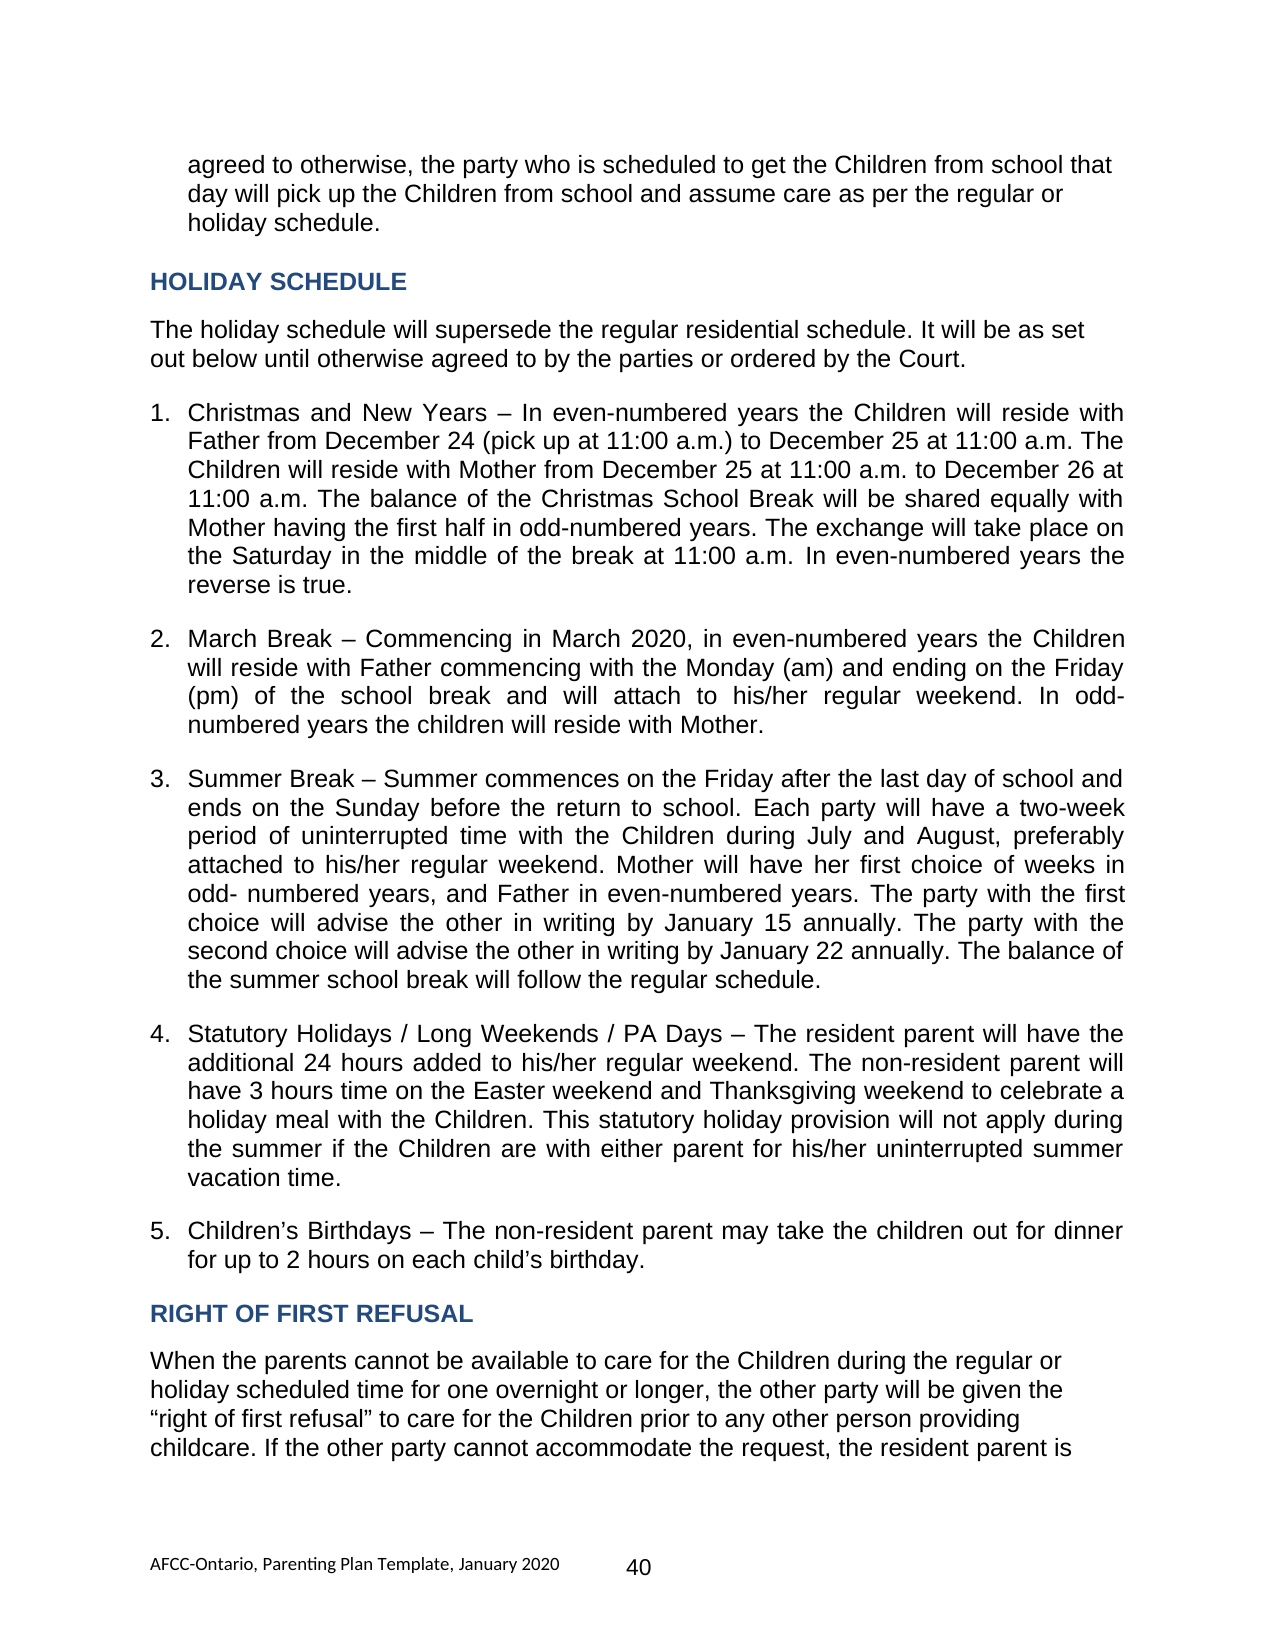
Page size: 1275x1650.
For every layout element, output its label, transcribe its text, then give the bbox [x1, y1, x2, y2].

subtitle HOLIDAY SCHEDULE [150, 267, 1192, 296]
text agreed to otherwise, the party who is scheduled to get the Children from school that day will pick up the Children from school and assume care as per the regular or holiday schedule. [187, 150, 1115, 236]
list March Break – Commencing in March 2020, in even-numbered years the Children will reside with Father commencing with the Monday (am) and ending on the Friday (pm) of the school break and will attach to his/her regular weekend. In odd-numbered years the children will reside with Mother. [150, 624, 1126, 739]
list Summer Break – Summer commences on the Friday after the last day of school and ends on the Sunday before the return to school. Each party will have a two-week period of uninterrupted time with the Children during July and August, preferably attached to his/her regular weekend. Mother will have her first choice of weeks in odd- numbered years, and Father in even-numbered years. The party with the first choice will advise the other in writing by January 15 annually. The party with the second choice will advise the other in writing by January 22 annually. The balance of the summer school break will follow the regular schedule. [150, 764, 1126, 994]
text When the parents cannot be available to care for the Children during the regular or holiday scheduled time for one overnight or longer, the other party will be given the “right of first refusal” to care for the Children prior to any other person providing childcare. If the other party cannot accommodate the request, the resident parent is [150, 1346, 1114, 1461]
list Christmas and New Years – In even-numbered years the Children will reside with Father from December 24 (pick up at 11:00 a.m.) to December 25 at 11:00 a.m. The Children will reside with Mother from December 25 at 11:00 a.m. to December 26 at 11:00 a.m. The balance of the Christmas School Break will be shared equally with Mother having the first half in odd-numbered years. The exchange will take place on the Saturday in the middle of the break at 11:00 a.m. In even-numbered years the reverse is true. [150, 397, 1126, 599]
list Statutory Holidays / Long Weekends / PA Days – The resident parent will have the additional 24 hours added to his/her regular weekend. The non-resident parent will have 3 hours time on the Easter weekend and Thanksgiving weekend to celebrate a holiday meal with the Children. This statutory holiday provision will not apply during the summer if the Children are with either parent for his/her uninterrupted summer vacation time. [150, 1019, 1126, 1191]
text The holiday schedule will supersede the regular residential schedule. It will be as set out below until otherwise agreed to by the parties or ordered by the Court. [150, 315, 1125, 372]
list Children’s Birthdays – The non-resident parent may take the children out for dinner for up to 2 hours on each child’s birthday. [150, 1216, 1125, 1274]
subtitle RIGHT OF FIRST REFUSAL [150, 1299, 1192, 1328]
